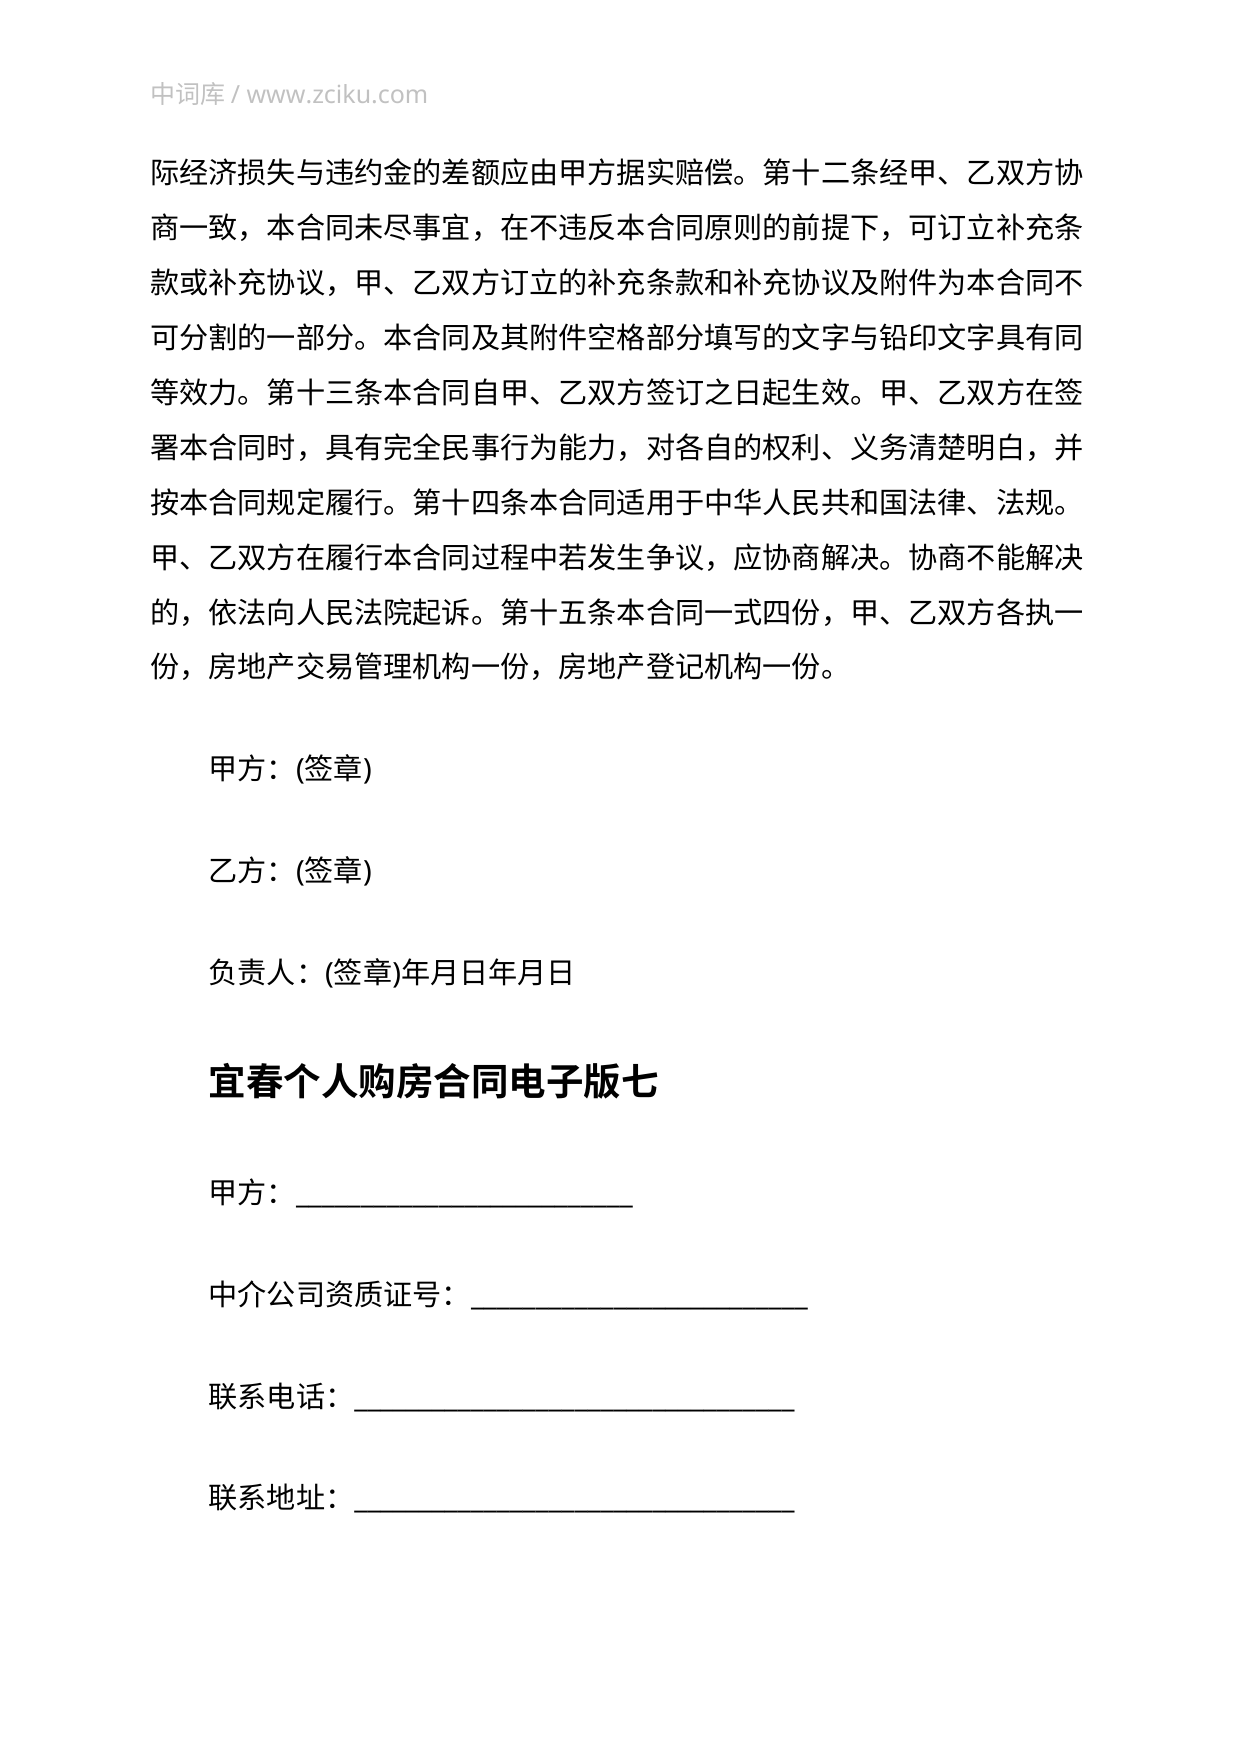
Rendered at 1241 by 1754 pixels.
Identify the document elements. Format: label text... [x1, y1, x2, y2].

text 甲方：__________________________ [150, 1169, 1090, 1212]
text 乙方：(签章) [150, 848, 1090, 890]
text 甲方：(签章) [150, 746, 1090, 788]
text 联系地址：__________________________________ [150, 1475, 1090, 1517]
text 中介公司资质证号：__________________________ [150, 1271, 1090, 1313]
text 联系电话：__________________________________ [150, 1373, 1090, 1416]
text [150, 150, 1090, 686]
text 负责人：(签章)年月日年月日 [150, 950, 1090, 992]
text 宜春个人购房合同电子版七 [150, 1052, 1090, 1106]
